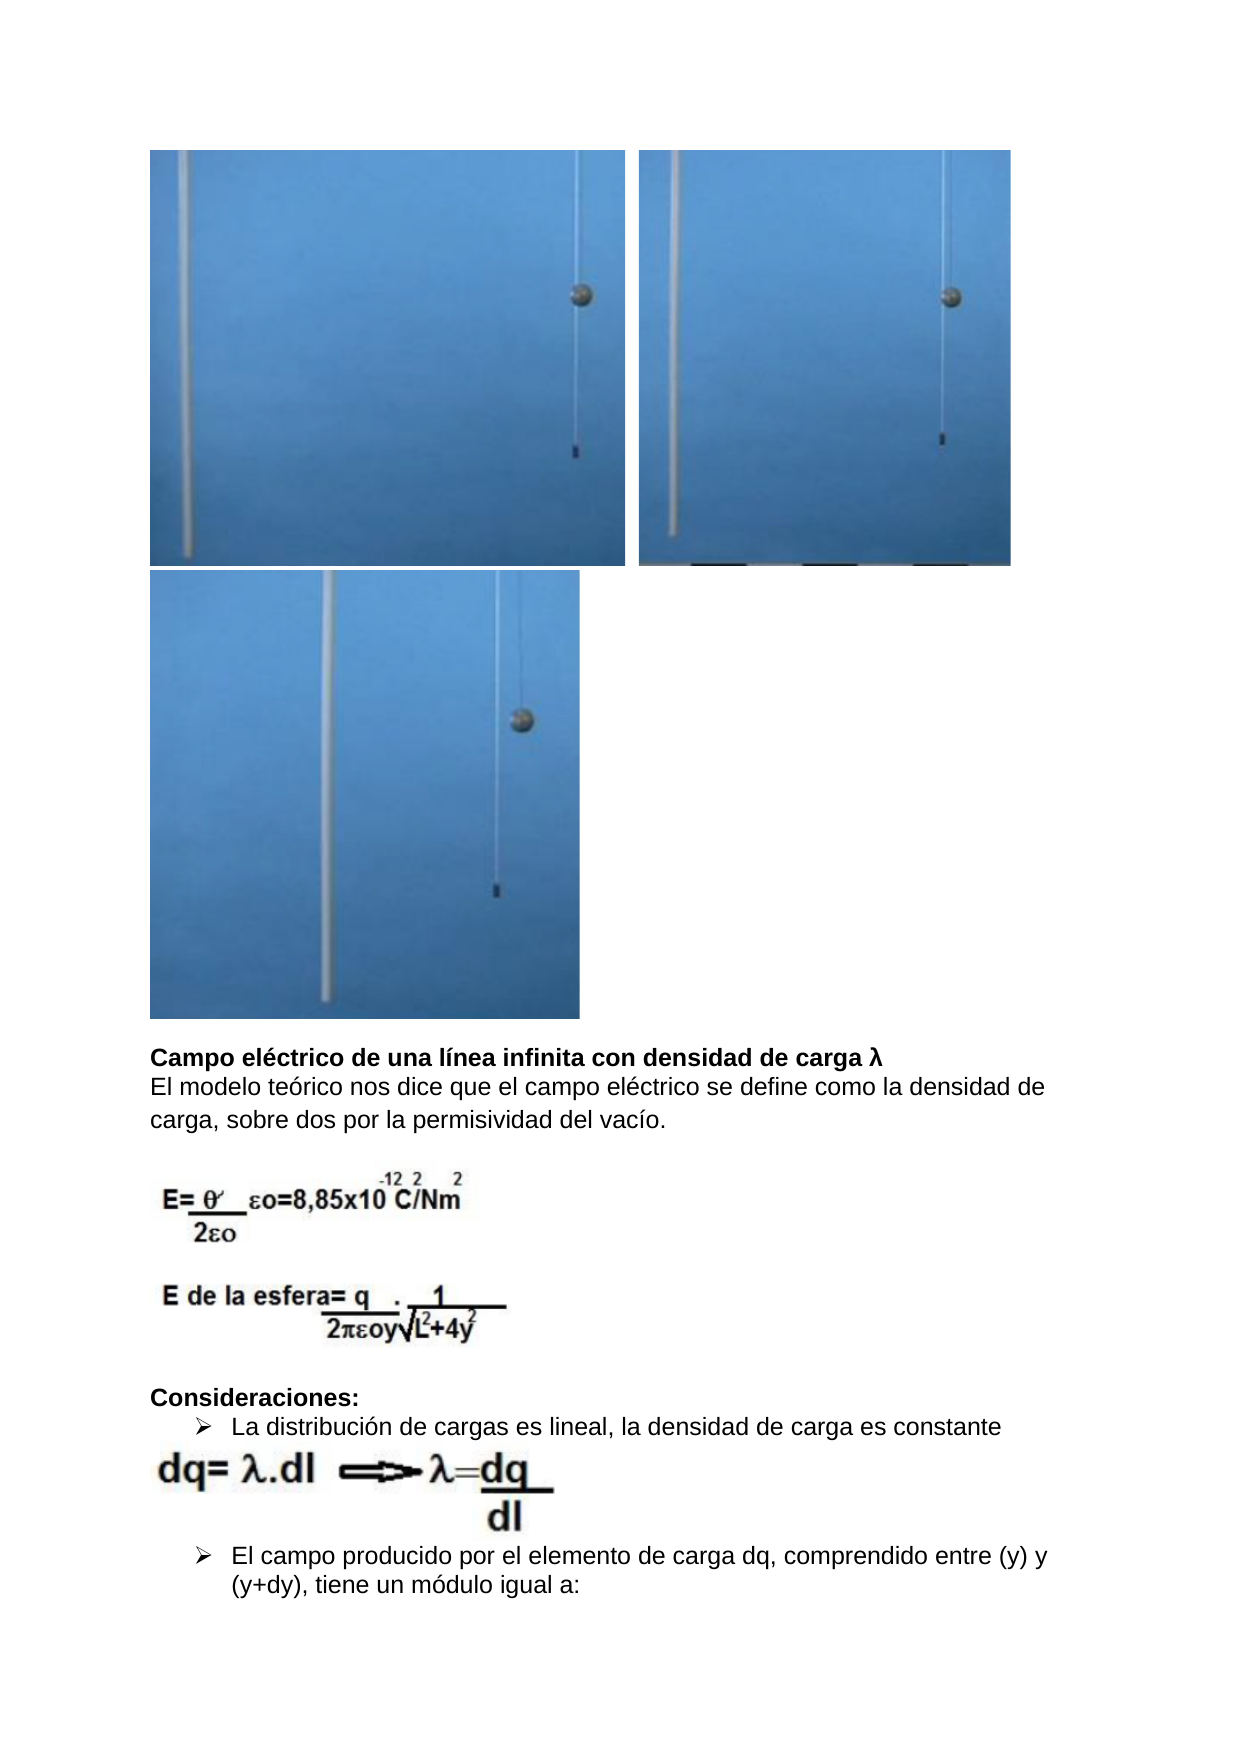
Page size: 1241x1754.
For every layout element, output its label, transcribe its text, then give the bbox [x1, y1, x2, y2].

picture [150, 1441, 555, 1541]
list La distribución de cargas es lineal, la densidad de carga es constante [194, 1412, 1090, 1441]
list El campo producido por el elemento de carga dq, comprendido entre (y) y (y+dy), tiene un módulo igual a: [194, 1541, 1090, 1598]
text El modelo teórico nos dice que el campo eléctrico se define como la densidad de carga, sobre dos por la permisividad del vacío. [150, 1072, 1090, 1134]
picture [150, 1159, 522, 1359]
picture [150, 150, 625, 566]
text Campo eléctrico de una línea infinita con densidad de carga λ [150, 1043, 1090, 1072]
picture [638, 150, 1011, 566]
text Consideraciones: [150, 1383, 1090, 1412]
picture [150, 570, 580, 1019]
